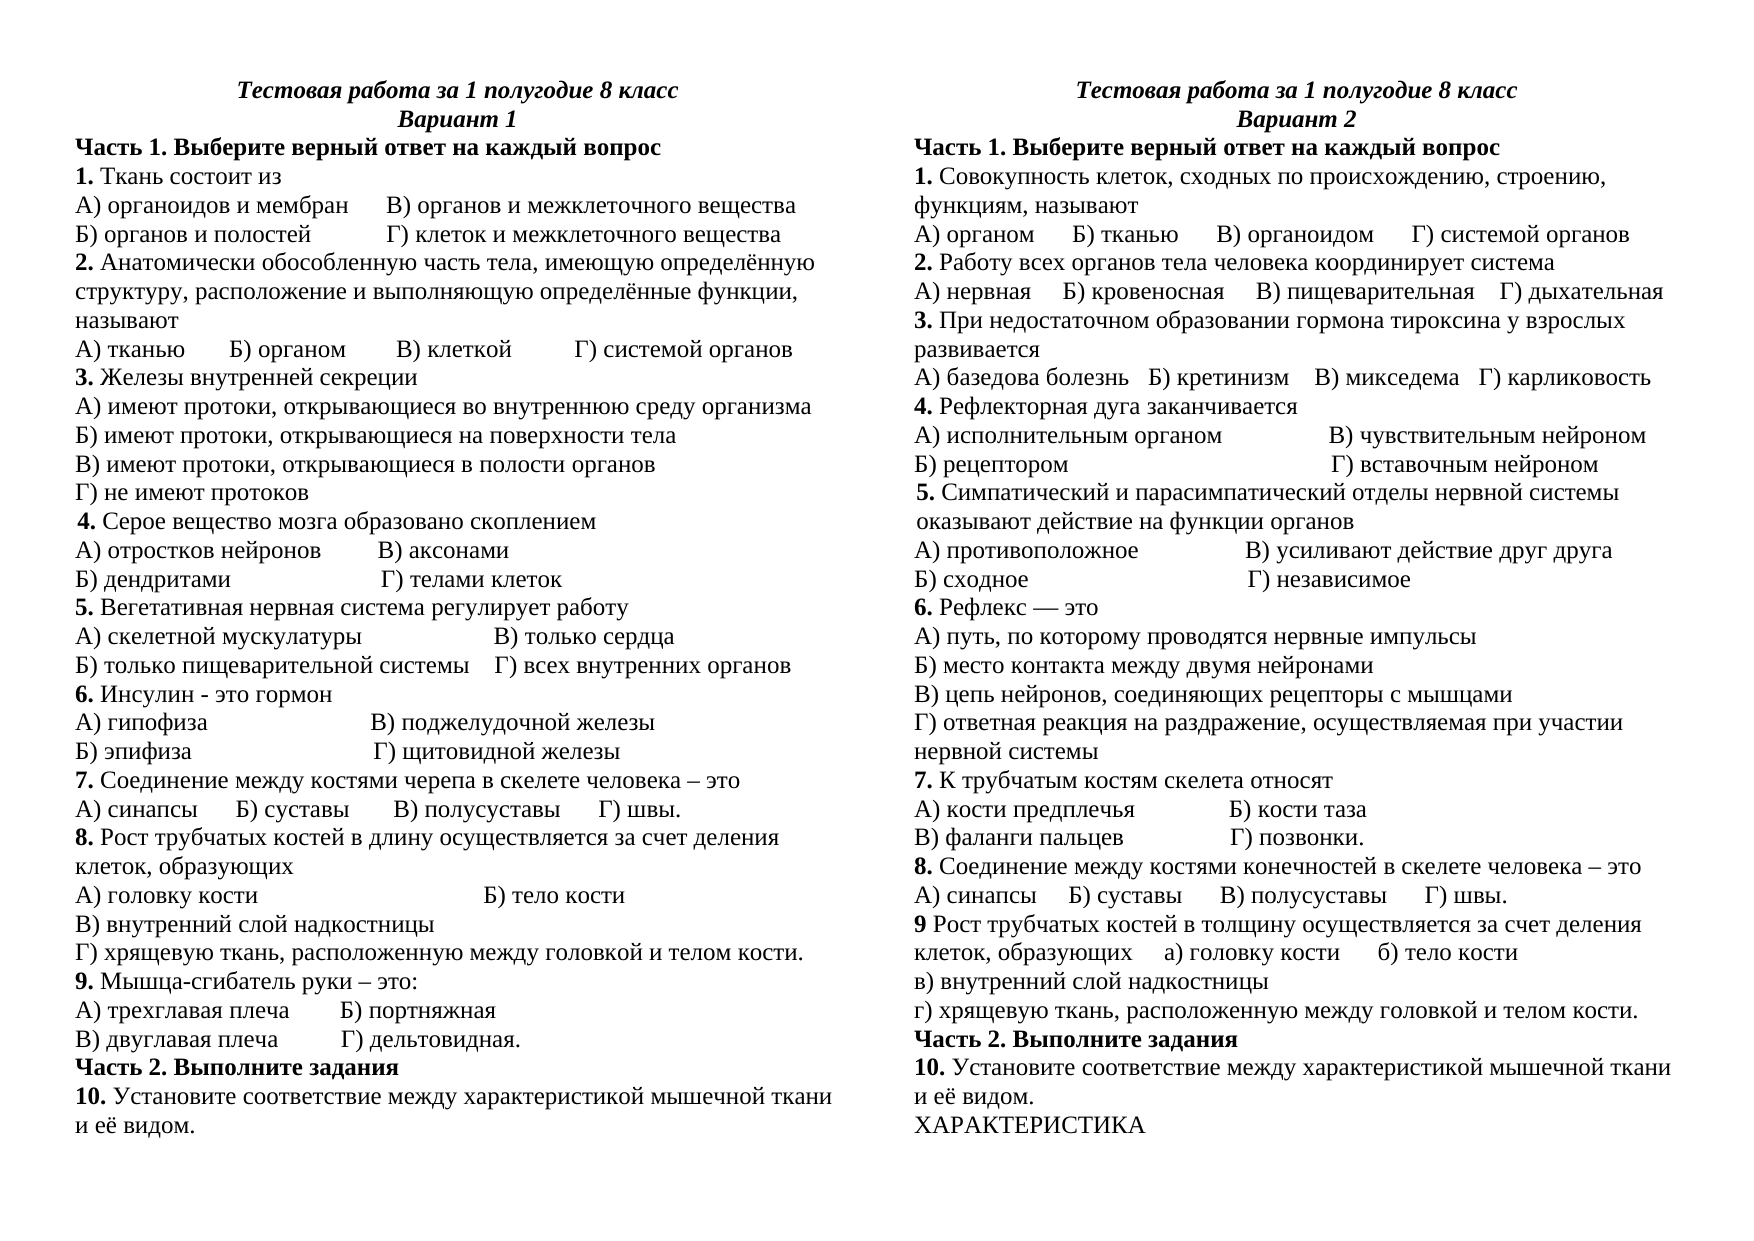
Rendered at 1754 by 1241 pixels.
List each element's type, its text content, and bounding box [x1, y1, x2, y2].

text Г) не имеют протоков [75, 477, 840, 506]
text А) имеют протоки, открывающиеся во внутреннюю среду организма [75, 391, 840, 420]
text Часть 1. Выберите верный ответ на каждый вопрос [914, 132, 1679, 161]
text Б) имеют протоки, открывающиеся на поверхности тела [75, 420, 840, 449]
text Г) хрящевую ткань, расположенную между головкой и телом кости. [75, 937, 840, 966]
text А) гипофиза В) поджелудочной железы [75, 707, 840, 736]
text А) кости предплечья Б) кости таза [914, 794, 1679, 822]
text 1. Ткань состоит из [75, 161, 840, 190]
text 3. Железы внутренней секреции [75, 362, 840, 391]
text А) головку кости Б) тело кости [75, 880, 840, 909]
text В) фаланги пальцев Г) позвонки. [914, 822, 1679, 851]
text ХАРАКТЕРИСТИКА [914, 1110, 1679, 1139]
text Б) дендритами Г) телами клеток [75, 564, 840, 592]
text 6. Инсулин - это гормон [75, 679, 840, 707]
text Г) ответная реакция на раздражение, осуществляемая при участии нервной системы [914, 707, 1673, 765]
text 5. Симпатический и парасимпатический отделы нервной системы оказывают действие на функции органов [916, 477, 1677, 535]
text 1. Совокупность клеток, сходных по происхождению, строению, функциям, называют [914, 161, 1679, 219]
text А) синапсы Б) суставы В) полусуставы Г) швы. [914, 880, 1679, 909]
text 7. Соединение между костями черепа в скелете человека – это [75, 765, 840, 794]
text Часть 2. Выполните задания [75, 1052, 840, 1081]
text Б) сходное Г) независимое [914, 564, 1679, 592]
text 6. Рефлекс — это [914, 592, 1679, 621]
text А) органоидов и мембран В) органов и межклеточного вещества [75, 190, 840, 219]
text Б) место контакта между двумя нейронами [914, 650, 1679, 679]
text Б) эпифиза Г) щитовидной железы [75, 736, 840, 765]
text в) внутренний слой надкостницы [914, 966, 1679, 995]
text Часть 2. Выполните задания [914, 1024, 1679, 1052]
text Часть 1. Выберите верный ответ на каждый вопрос [75, 132, 840, 161]
text 2. Анатомически обособленную часть тела, имеющую определённую структуру, расположение и выполняющую определённые функции, называют [75, 247, 840, 334]
text А) исполнительным органом В) чувствительным нейроном [914, 420, 1679, 449]
text А) нервная Б) кровеносная В) пищеварительная Г) дыхательная [914, 276, 1679, 305]
text А) тканью Б) органом В) клеткой Г) системой органов [75, 334, 840, 362]
text 4. Серое вещество мозга образовано скоплением [77, 506, 840, 535]
text Б) только пищеварительной системы Г) всех внутренних органов [75, 650, 840, 679]
text Б) органов и полостей Г) клеток и межклеточного вещества [75, 219, 840, 247]
text А) органом Б) тканью В) органоидом Г) системой органов [914, 219, 1679, 247]
text В) имеют протоки, открывающиеся в полости органов [75, 449, 840, 477]
text А) противоположное В) усиливают действие друг друга [914, 535, 1679, 564]
text Тестовая работа за 1 полугодие 8 класс [914, 75, 1679, 104]
text 10. Установите соответствие между характеристикой мышечной ткани и её видом. [914, 1052, 1675, 1110]
text 8. Соединение между костями конечностей в скелете человека – это [914, 851, 1679, 880]
text Вариант 1 [75, 104, 840, 132]
text В) двуглавая плеча Г) дельтовидная. [75, 1024, 840, 1052]
text В) цепь нейронов, соединяющих рецепторы с мышцами [914, 679, 1679, 707]
text 5. Вегетативная нервная система регулирует работу [75, 592, 840, 621]
text 9 Рост трубчатых костей в толщину осуществляется за счет деления клеток, образующих а) головку кости б) тело кости [914, 909, 1679, 966]
text 8. Рост трубчатых костей в длину осуществляется за счет деления клеток, образующих [75, 822, 840, 880]
text А) синапсы Б) суставы В) полусуставы Г) швы. [75, 794, 840, 822]
text 4. Рефлекторная дуга заканчивается [914, 391, 1679, 420]
text 10. Установите соответствие между характеристикой мышечной ткани и её видом. [75, 1081, 836, 1139]
text 2. Работу всех органов тела человека координирует система [914, 247, 1679, 276]
text А) базедова болезнь Б) кретинизм В) микседема Г) карликовость [914, 362, 1679, 391]
text А) путь, по которому проводятся нервные импульсы [914, 621, 1679, 650]
text 3. При недостаточном образовании гормона тироксина у взрослых развивается [914, 305, 1677, 362]
text 9. Мышца-сгибатель руки – это: А) трехглавая плеча Б) портняжная [75, 966, 840, 1024]
text В) внутренний слой надкостницы [75, 909, 840, 937]
text г) хрящевую ткань, расположенную между головкой и телом кости. [914, 995, 1679, 1024]
text Б) рецептором Г) вставочным нейроном [914, 449, 1679, 477]
text Тестовая работа за 1 полугодие 8 класс [75, 75, 840, 104]
text 7. К трубчатым костям скелета относят [914, 765, 1679, 794]
text А) скелетной мускулатуры В) только сердца [75, 621, 840, 650]
text А) отростков нейронов В) аксонами [75, 535, 840, 564]
text Вариант 2 [914, 104, 1679, 132]
